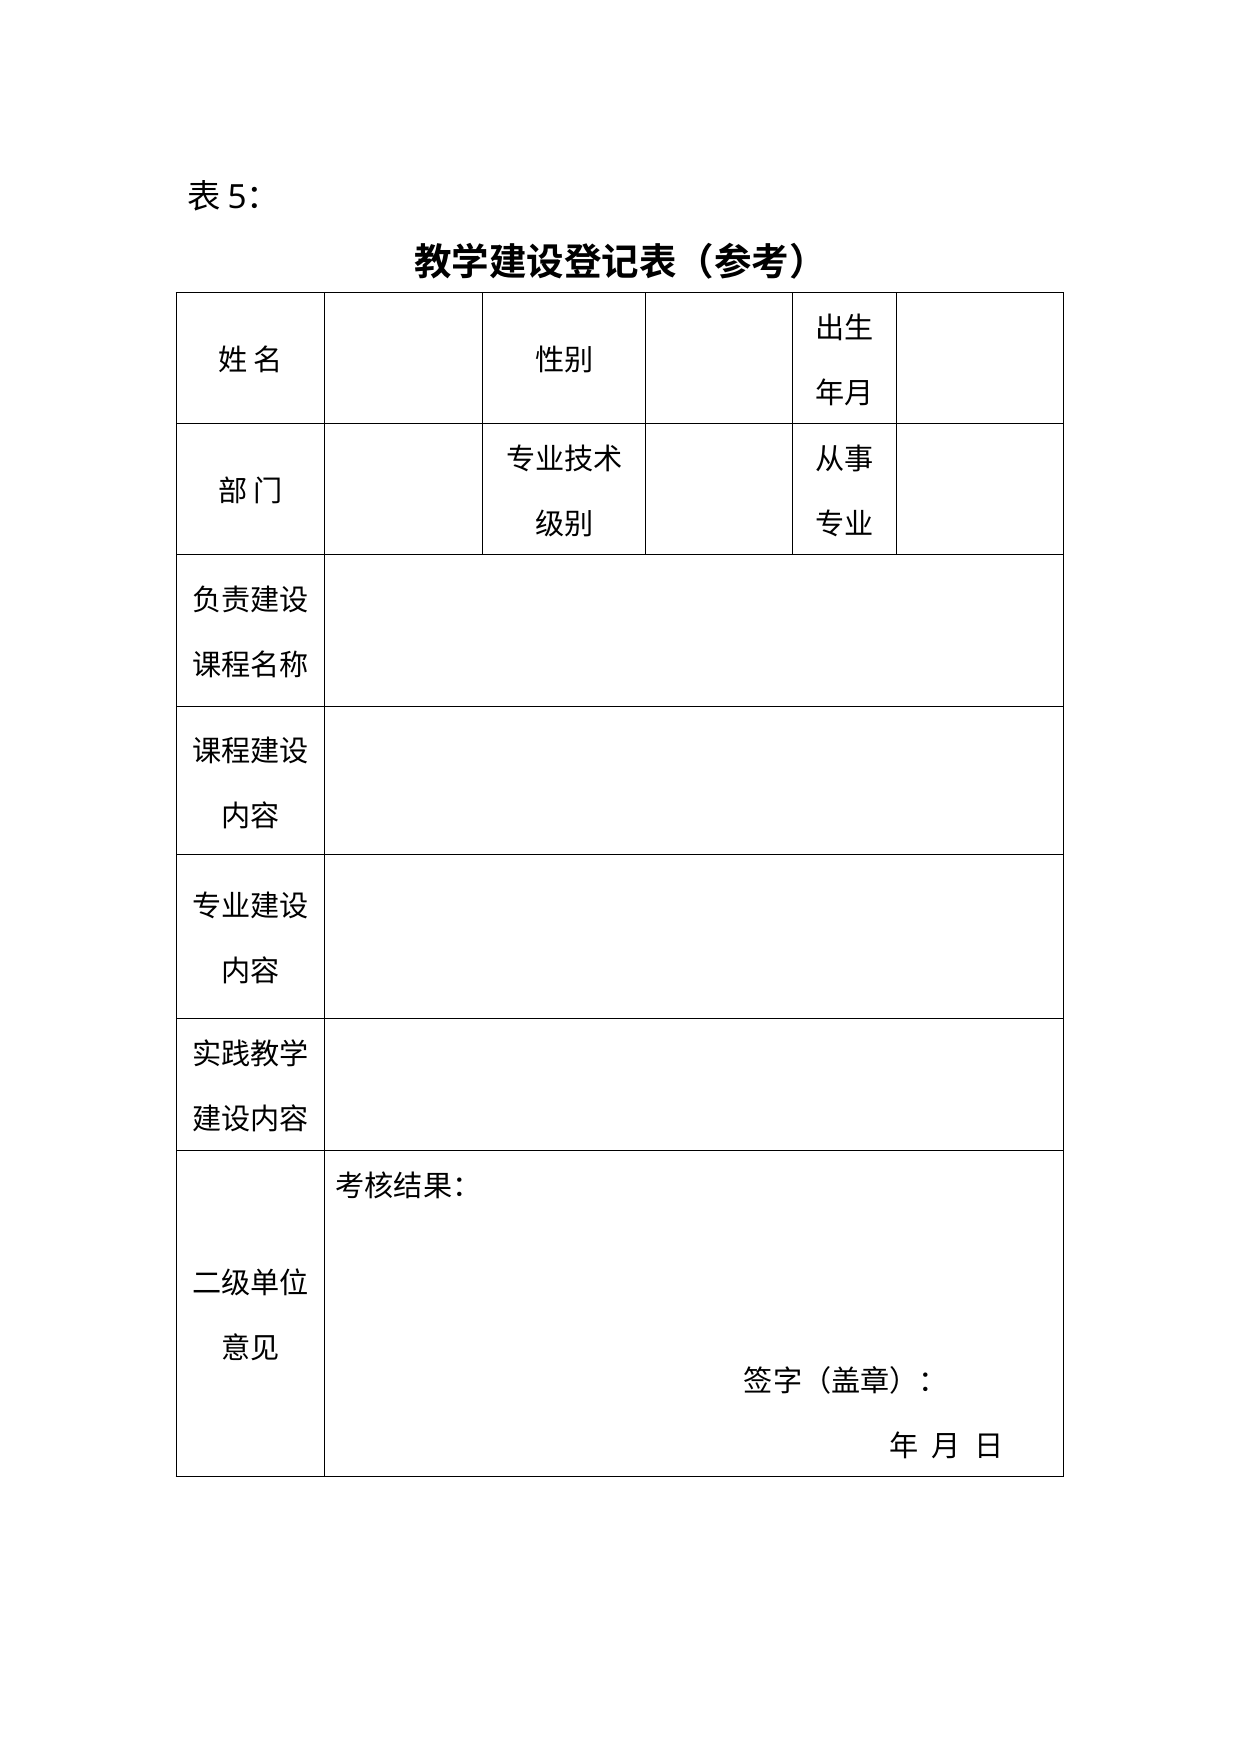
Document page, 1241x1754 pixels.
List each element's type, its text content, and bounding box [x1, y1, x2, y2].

table_header 姓 名 [177, 293, 324, 423]
table_cell [325, 424, 482, 554]
table_cell [646, 424, 792, 554]
table_cell [325, 855, 1063, 1018]
table_cell 部 门 [177, 424, 324, 554]
table_cell [325, 707, 1063, 854]
table_cell 专业技术 级别 [483, 424, 645, 554]
table_header 性别 [483, 293, 645, 423]
table_cell 负责建设课程名称 [177, 555, 324, 706]
table_header [646, 293, 792, 423]
table_cell 课程建设内容 [177, 707, 324, 854]
table_cell 从事专业 [793, 424, 896, 554]
text 教学建设登记表（参考） [187, 227, 1053, 292]
table_cell [325, 555, 1063, 706]
table_cell [897, 424, 1063, 554]
table_cell 实践教学建设内容 [177, 1019, 324, 1150]
table_cell 考核结果： 签字（盖章）： 年 月 日 [325, 1151, 1063, 1476]
table_header [897, 293, 1063, 423]
table_cell [325, 1019, 1063, 1150]
table_cell 专业建设内容 [177, 855, 324, 1018]
text 表5： [187, 162, 1053, 227]
table_header [325, 293, 482, 423]
table_cell 二级单位意见 [177, 1151, 324, 1476]
table_header 出生年月 [793, 293, 896, 423]
